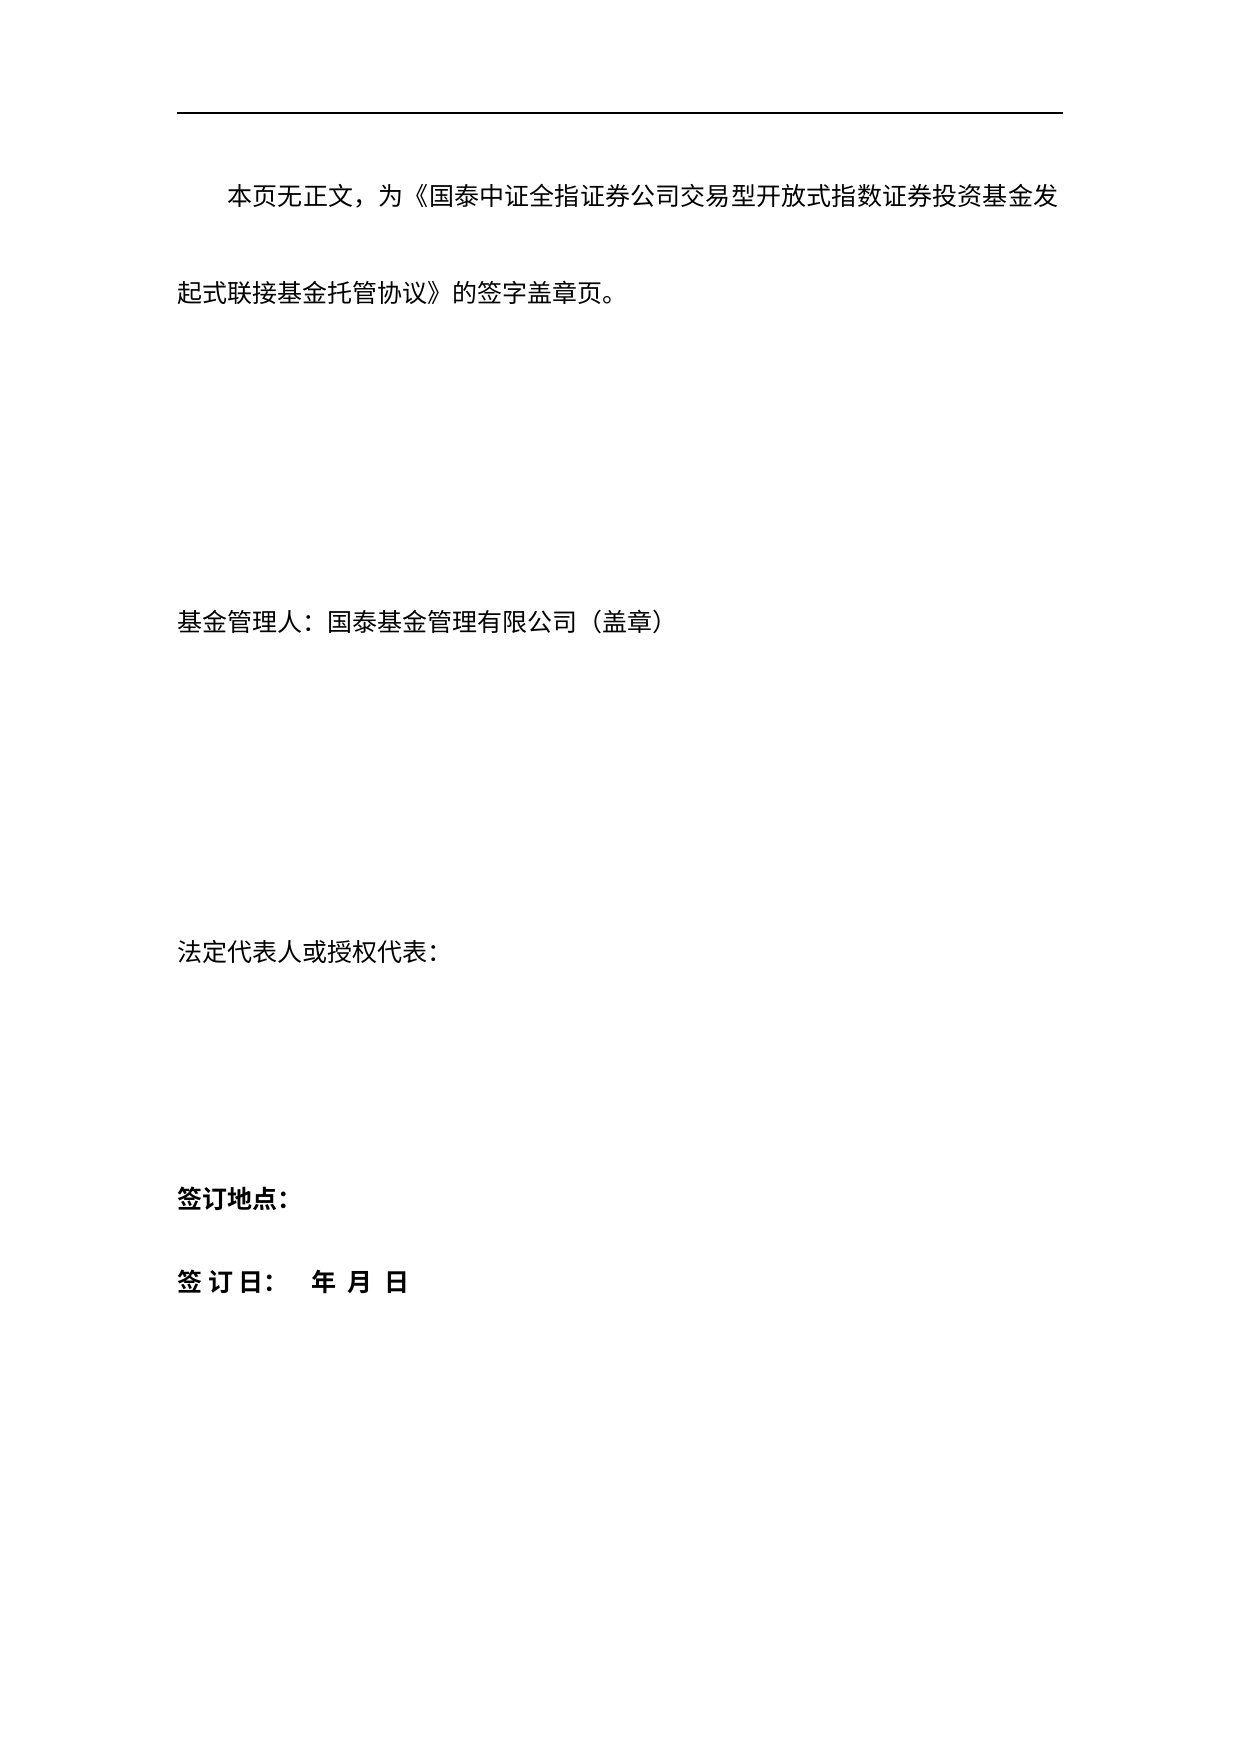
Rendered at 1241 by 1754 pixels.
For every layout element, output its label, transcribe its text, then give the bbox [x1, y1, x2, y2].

text 签订地点： [177, 1165, 1060, 1230]
text 签 订 日： 年 月 日 [177, 1248, 1060, 1313]
text 本页无正文，为《国泰中证全指证券公司交易型开放式指数证券投资基金发起式联接基金托管协议》的签字盖章页。 [177, 162, 1060, 324]
text 法定代表人或授权代表： [177, 918, 1060, 983]
text 基金管理人：国泰基金管理有限公司（盖章） [177, 588, 1060, 653]
